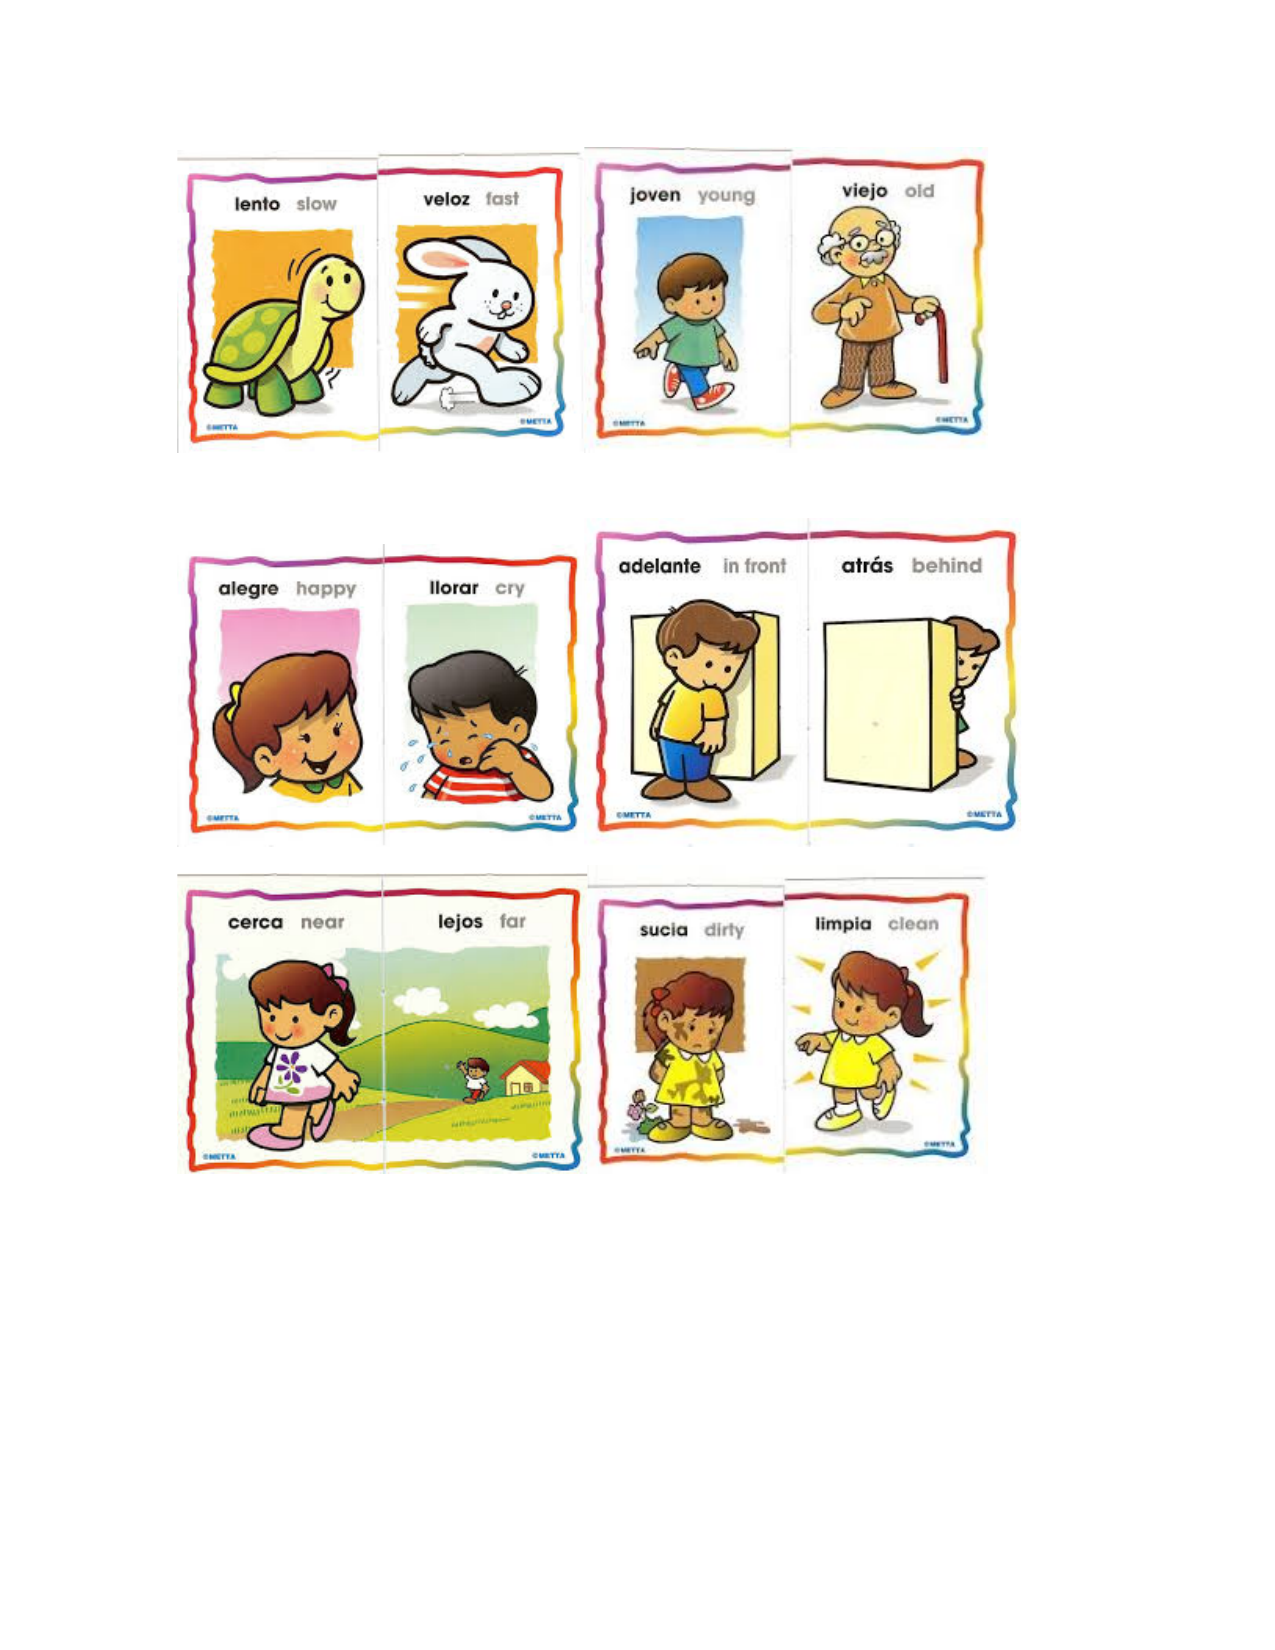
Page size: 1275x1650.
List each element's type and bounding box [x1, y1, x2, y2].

picture [177, 865, 989, 1174]
picture [177, 147, 989, 453]
picture [177, 518, 1022, 847]
